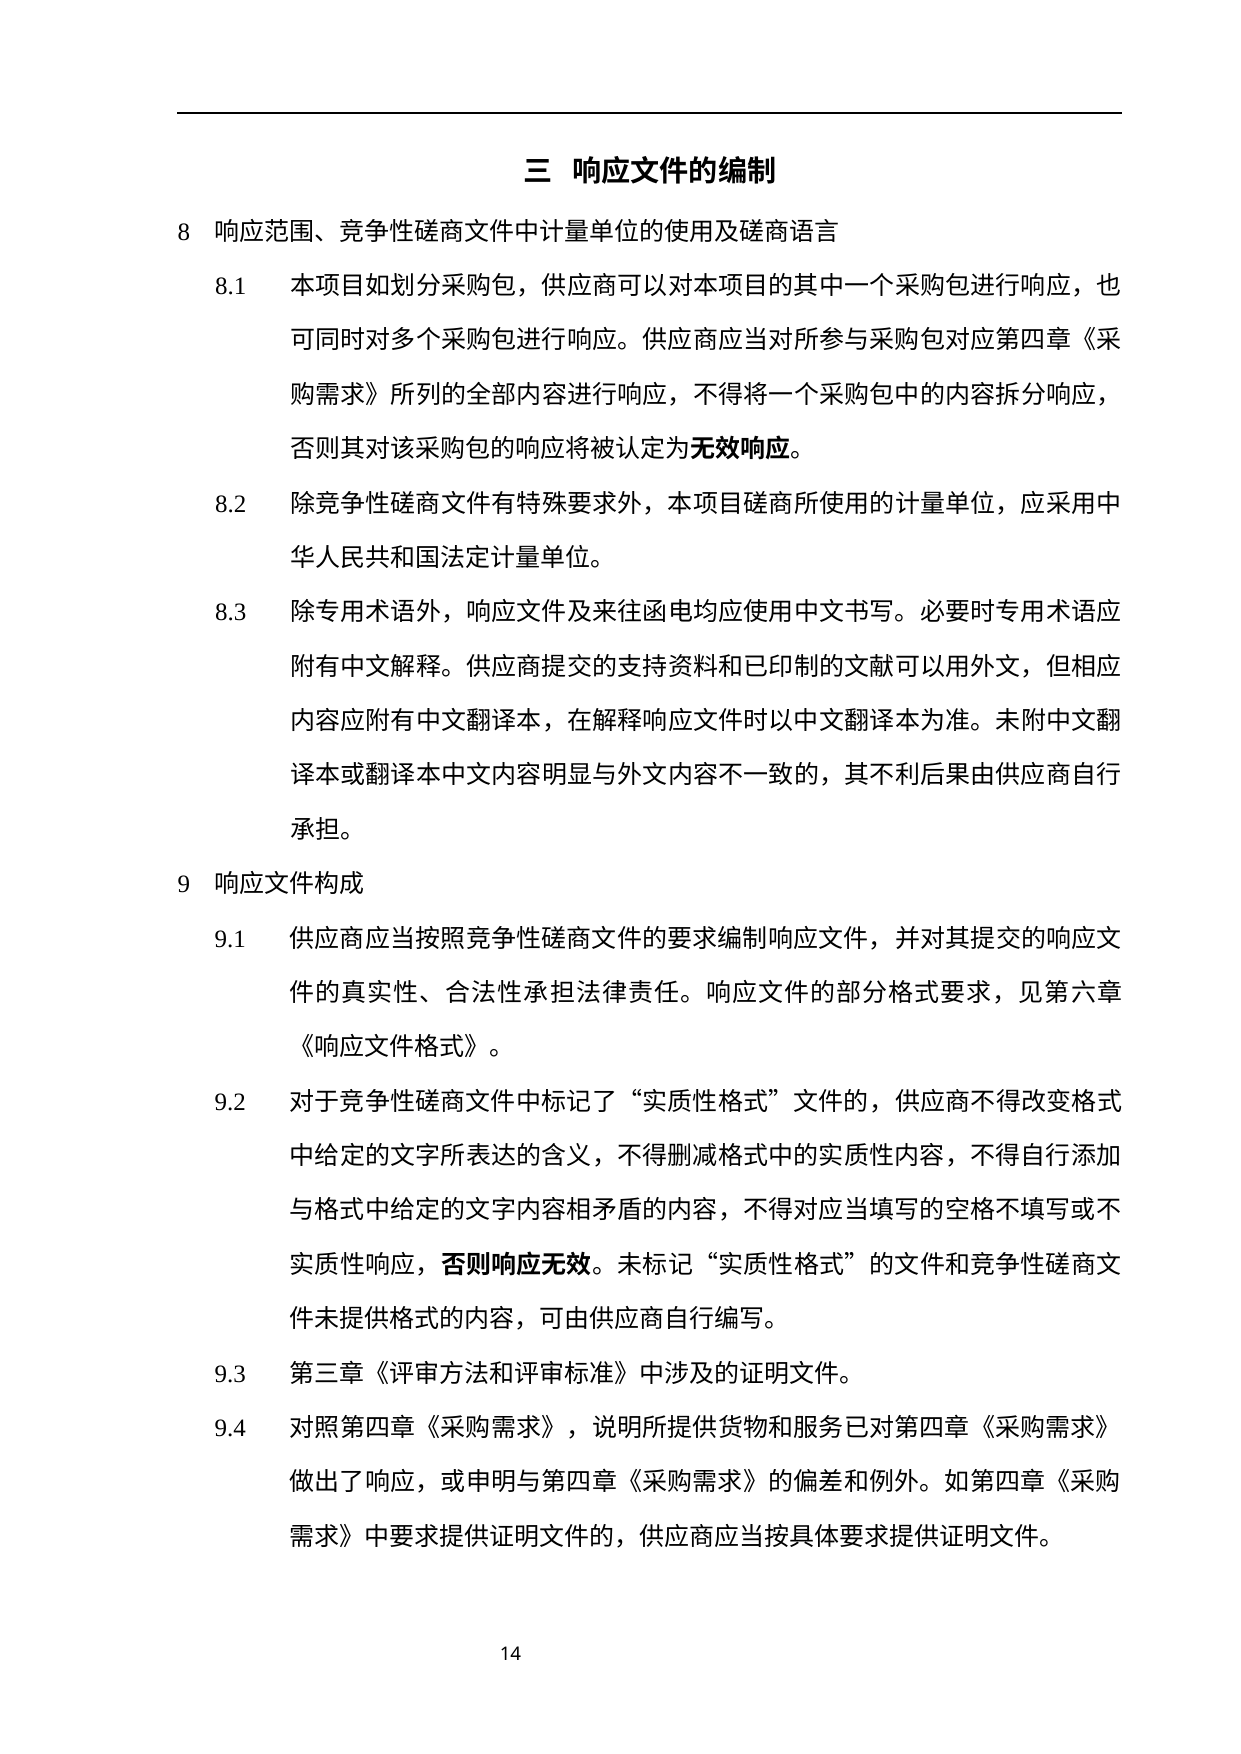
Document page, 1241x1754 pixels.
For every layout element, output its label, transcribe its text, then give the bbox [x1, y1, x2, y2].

list 对于竞争性磋商文件中标记了“实质性格式”文件的，供应商不得改变格式中给定的文字所表达的含义，不得删减格式中的实质性内容，不得自行添加与格式中给定的文字内容相矛盾的内容，不得对应当填写的空格不填写或不实质性响应，否则响应无效。未标记“实质性格式”的文件和竞争性磋商文件未提供格式的内容，可由供应商自行编写。 [214, 1081, 1122, 1335]
list 除专用术语外，响应文件及来往函电均应使用中文书写。必要时专用术语应附有中文解释。供应商提交的支持资料和已印制的文献可以用外文，但相应内容应附有中文翻译本，在解释响应文件时以中文翻译本为准。未附中文翻译本或翻译本中文内容明显与外文内容不一致的，其不利后果由供应商自行承担。 [215, 592, 1122, 846]
list 对照第四章《采购需求》，说明所提供货物和服务已对第四章《采购需求》做出了响应，或申明与第四章《采购需求》的偏差和例外。如第四章《采购需求》中要求提供证明文件的，供应商应当按具体要求提供证明文件。 [214, 1407, 1122, 1552]
list 响应文件构成 [177, 864, 1122, 900]
list 供应商应当按照竞争性磋商文件的要求编制响应文件，并对其提交的响应文件的真实性、合法性承担法律责任。响应文件的部分格式要求，见第六章《响应文件格式》。 [214, 918, 1122, 1063]
list 本项目如划分采购包，供应商可以对本项目的其中一个采购包进行响应，也可同时对多个采购包进行响应。供应商应当对所参与采购包对应第四章《采购需求》所列的全部内容进行响应，不得将一个采购包中的内容拆分响应，否则其对该采购包的响应将被认定为无效响应。 [215, 266, 1122, 465]
list 响应范围、竞争性磋商文件中计量单位的使用及磋商语言 [177, 211, 1122, 247]
list 第三章《评审方法和评审标准》中涉及的证明文件。 [214, 1353, 1122, 1389]
list 除竞争性磋商文件有特殊要求外，本项目磋商所使用的计量单位，应采用中华人民共和国法定计量单位。 [215, 483, 1122, 574]
subtitle 三 响应文件的编制 [177, 148, 1122, 190]
